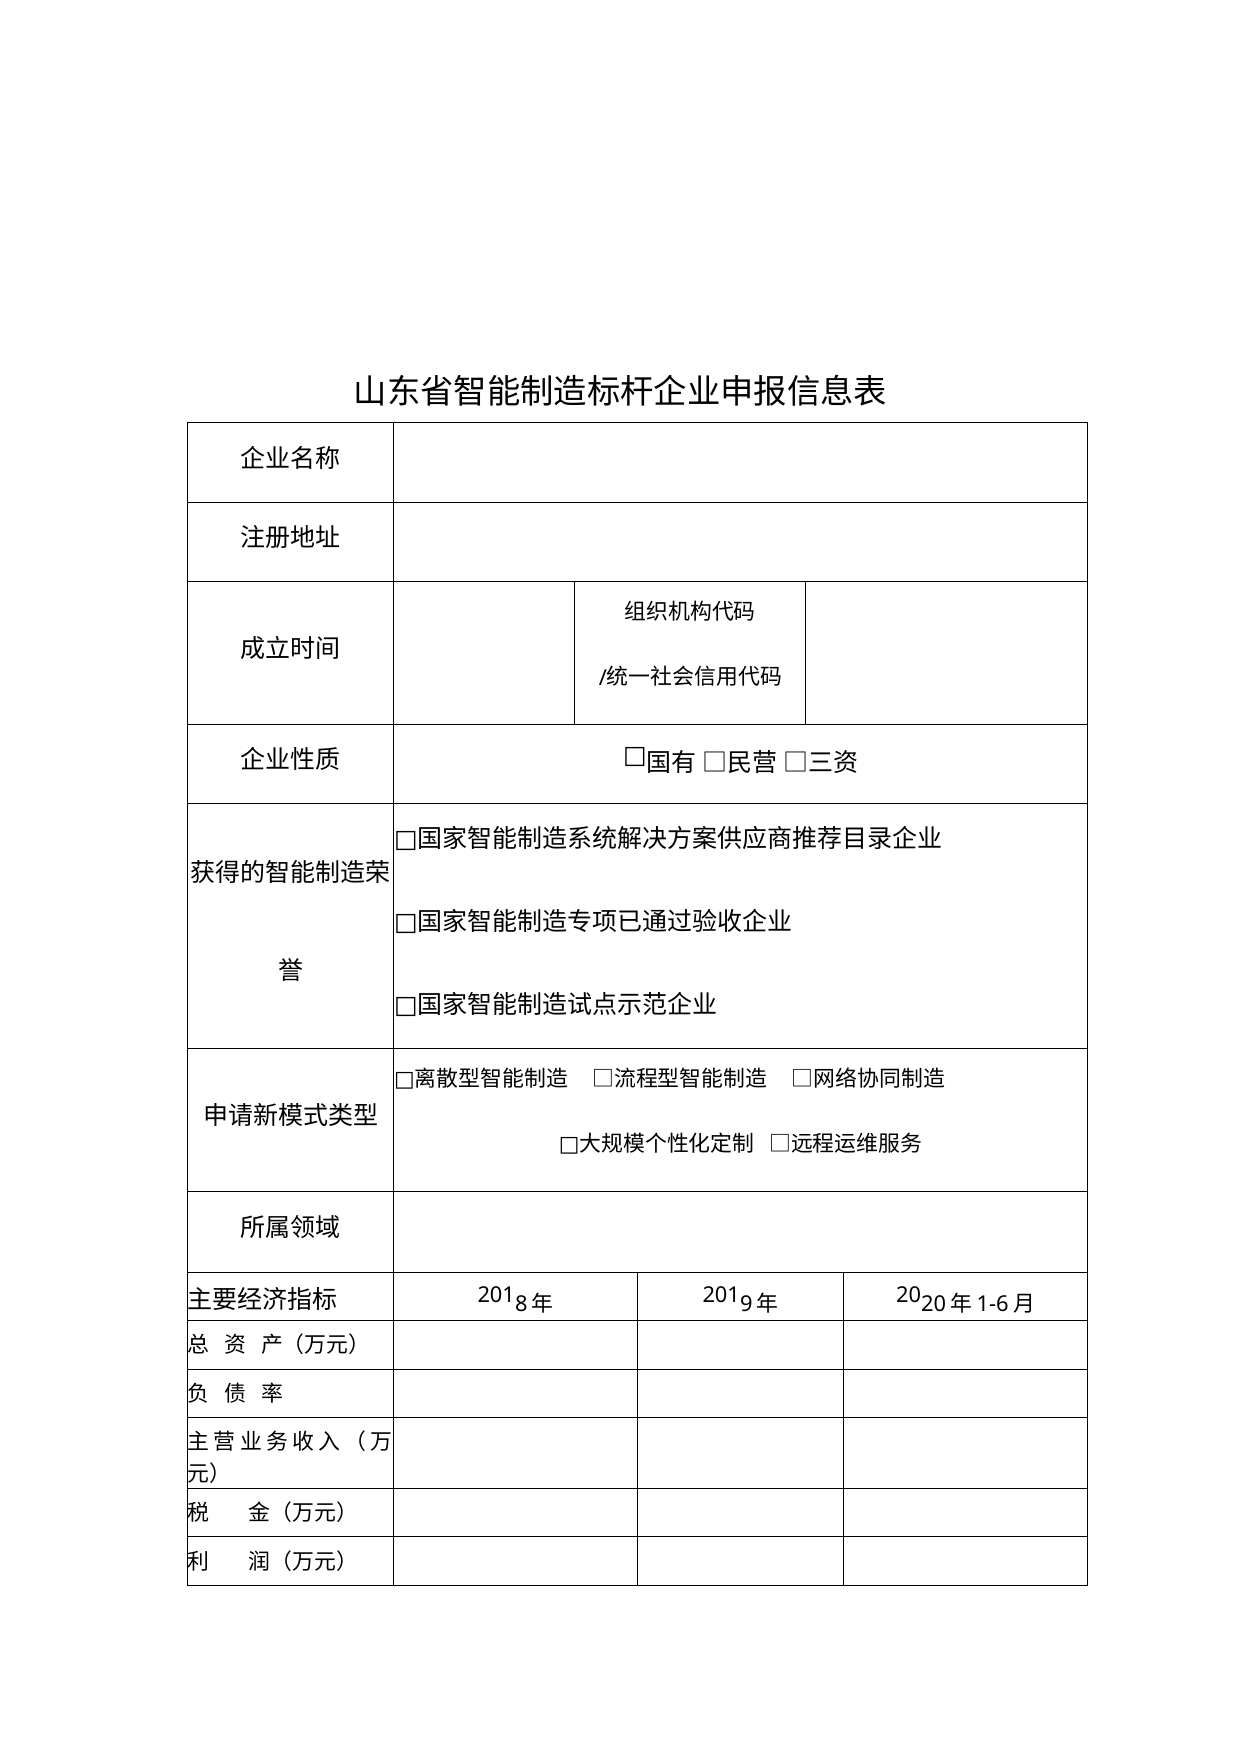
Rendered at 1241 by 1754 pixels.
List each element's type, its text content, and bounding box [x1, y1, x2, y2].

table_cell 2019年 [638, 1273, 843, 1320]
table_cell [844, 1537, 1087, 1584]
table_cell [394, 1370, 637, 1417]
table_cell [394, 1418, 637, 1488]
table_cell □离散型智能制造 □流程型智能制造 □网络协同制造 □大规模个性化定制 □远程运维服务 [394, 1049, 1087, 1191]
table_cell 主要经济指标 [188, 1273, 393, 1320]
table_cell [844, 1489, 1087, 1536]
table_cell 企业性质 [188, 725, 393, 803]
table_cell 总 资 产（万元） [188, 1321, 393, 1368]
table_cell [806, 582, 1087, 724]
table_cell [844, 1418, 1087, 1488]
table_cell [638, 1489, 843, 1536]
table_cell 2018年 [394, 1273, 637, 1320]
table_header [394, 423, 1087, 502]
table_header 企业名称 [188, 423, 393, 502]
table_cell 负 债 率 [188, 1370, 393, 1417]
table_cell 税 金（万元） [188, 1489, 393, 1536]
table_cell [394, 1192, 1087, 1272]
table_cell □国家智能制造系统解决方案供应商推荐目录企业 □国家智能制造专项已通过验收企业 □国家智能制造试点示范企业 [394, 804, 1087, 1048]
table_cell 注册地址 [188, 503, 393, 581]
table_cell [844, 1321, 1087, 1368]
table_cell 获得的智能制造荣誉 [188, 804, 393, 1048]
table_cell 申请新模式类型 [188, 1049, 393, 1191]
table_cell [394, 1321, 637, 1368]
table_cell [394, 503, 1087, 581]
table_cell 主营业务收入（万元） [188, 1418, 393, 1488]
table_cell [638, 1418, 843, 1488]
table_cell 组织机构代码 /统一社会信用代码 [575, 582, 805, 724]
table_cell 所属领域 [188, 1192, 393, 1272]
text 山东省智能制造标杆企业申报信息表 [187, 357, 1053, 422]
table_cell [394, 1489, 637, 1536]
table_cell 利 润（万元） [188, 1537, 393, 1584]
table_cell [638, 1537, 843, 1584]
table_cell [394, 582, 574, 724]
table_cell [638, 1321, 843, 1368]
table_cell 2020年1-6月 [844, 1273, 1087, 1320]
table_cell [844, 1370, 1087, 1417]
table_cell 成立时间 [188, 582, 393, 724]
table_cell [638, 1370, 843, 1417]
table_cell [394, 1537, 637, 1584]
table_cell □国有 □民营 □三资 [394, 725, 1087, 803]
